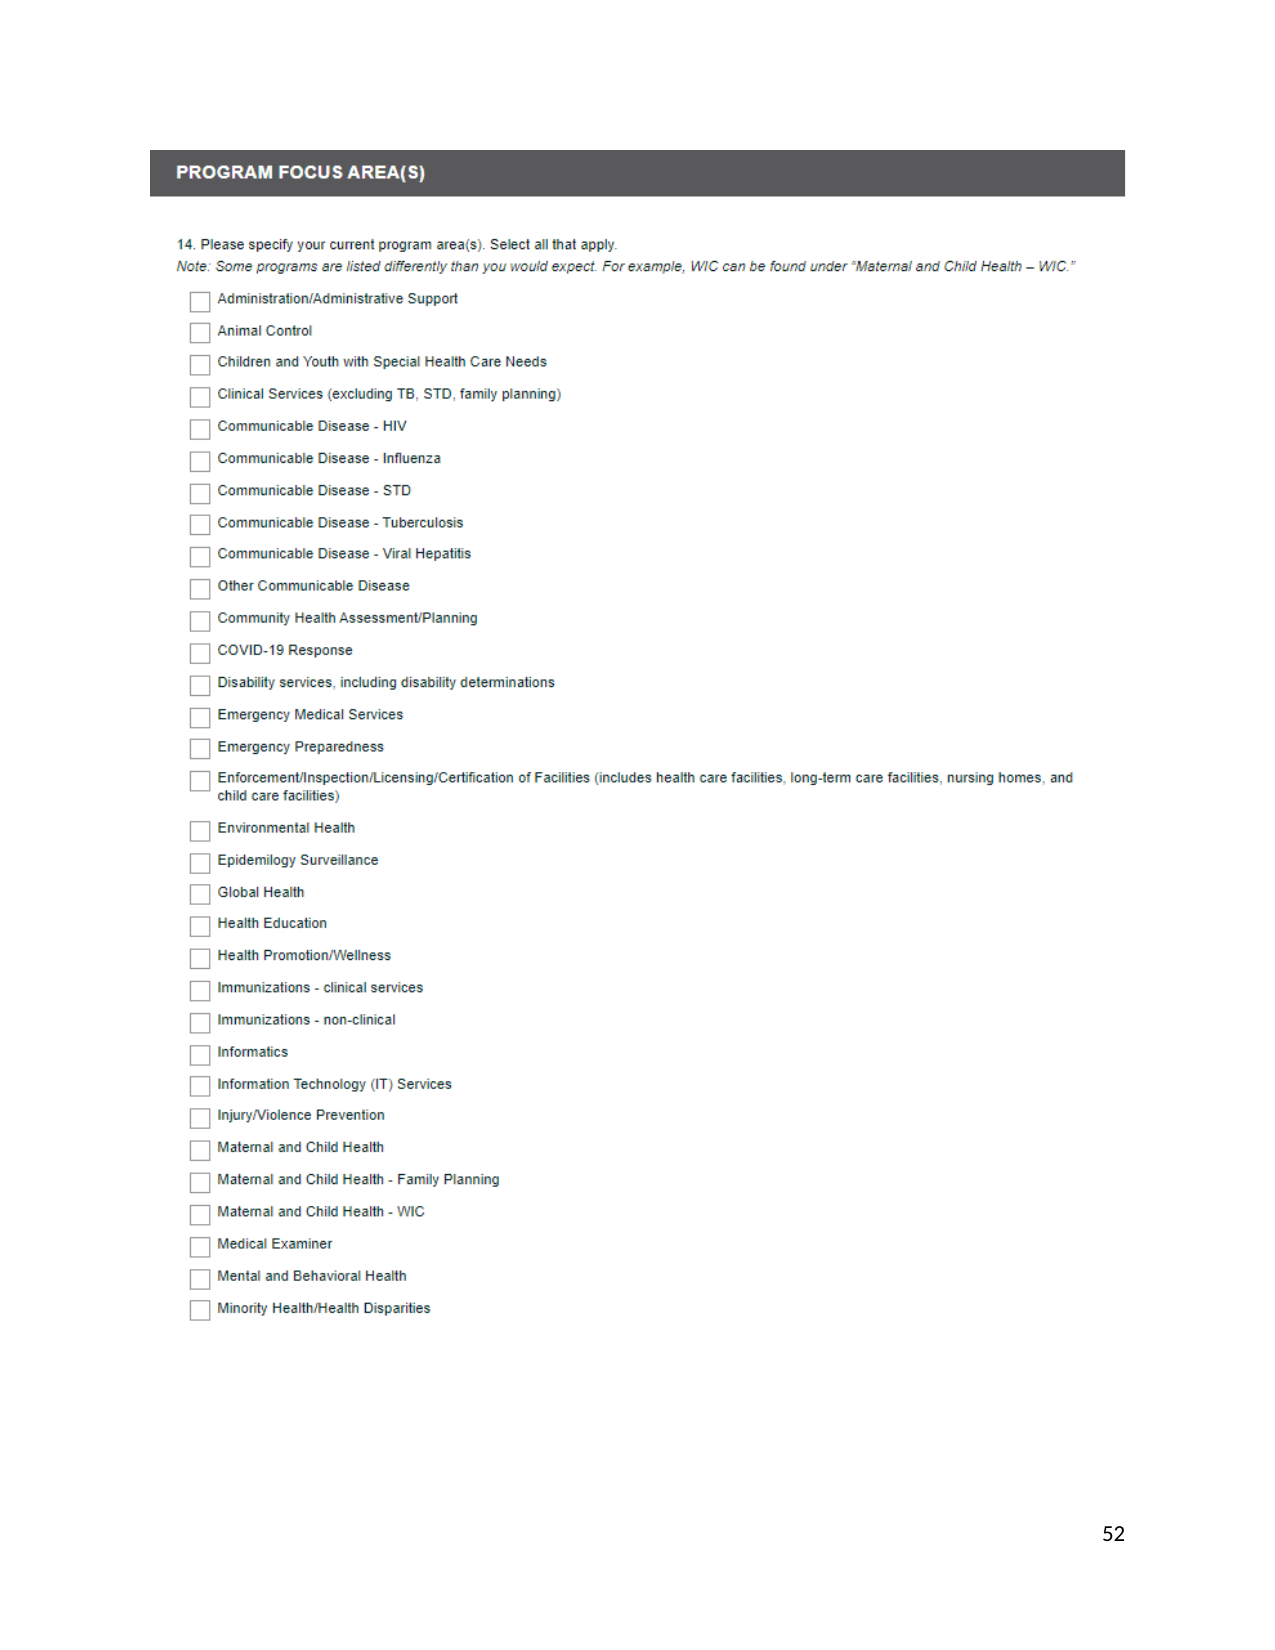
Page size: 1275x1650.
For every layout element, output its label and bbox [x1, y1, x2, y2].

picture [150, 150, 1125, 1326]
